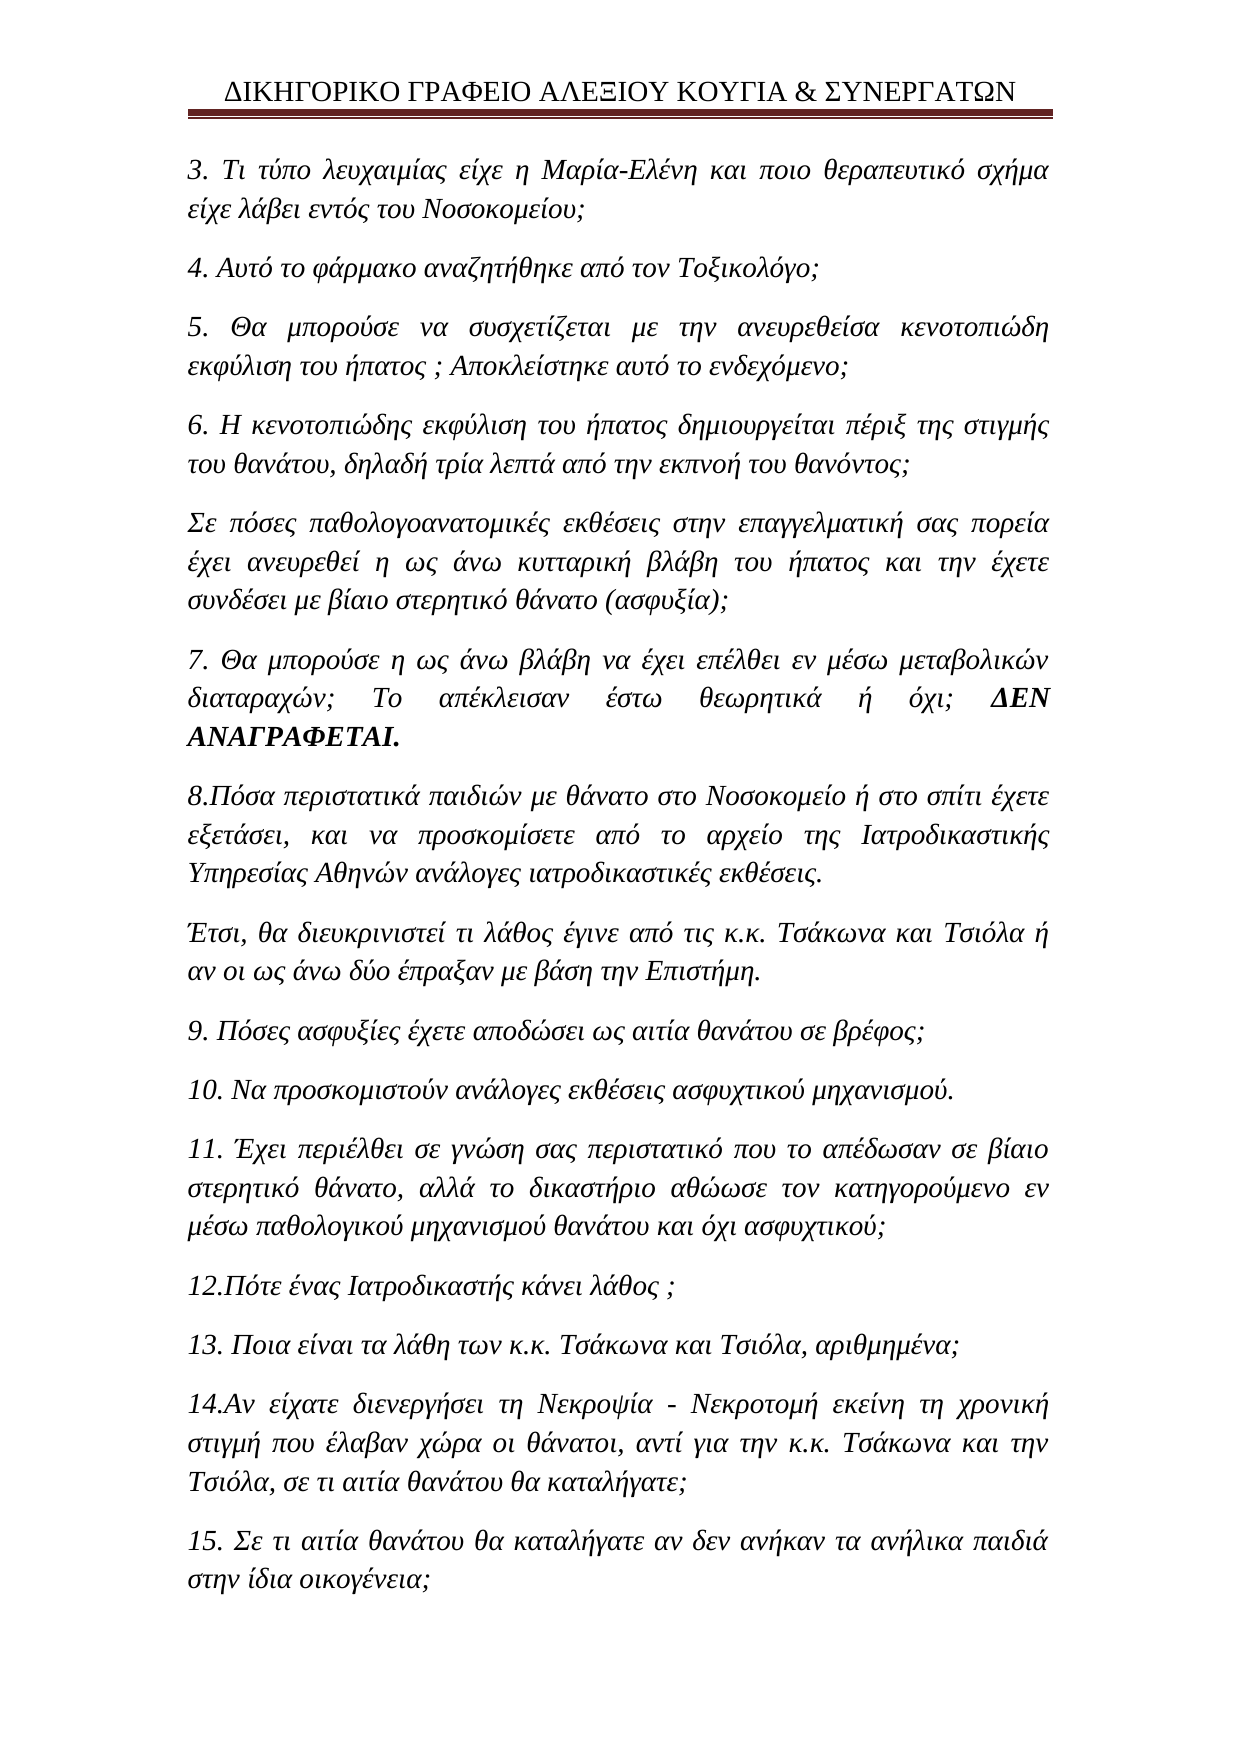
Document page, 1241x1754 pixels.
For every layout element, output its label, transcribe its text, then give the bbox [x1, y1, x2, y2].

text 11. Έχει περιέλθει σε γνώση σας περιστατικό που το απέδωσαν σε βίαιο στερητικό θάνατο, αλλά το δικαστήριο αθώωσε τον κατηγορούμενο εν μέσω παθολογικού μηχανισμού θανάτου και όχι ασφυχτικού; [187, 1131, 1053, 1242]
text 10. Να προσκομιστούν ανάλογες εκθέσεις ασφυχτικού μηχανισμού. [187, 1072, 1053, 1106]
text 15. Σε τι αιτία θανάτου θα καταλήγατε αν δεν ανήκαν τα ανήλικα παιδιά στην ίδια οικογένεια; [187, 1523, 1053, 1595]
text 8.Πόσα περιστατικά παιδιών με θάνατο στο Νοσοκομείο ή στο σπίτι έχετε εξετάσει, και να προσκομίσετε από το αρχείο της Ιατροδικαστικής Υπηρεσίας Αθηνών ανάλογες ιατροδικαστικές εκθέσεις. [187, 778, 1053, 889]
text 14.Αν είχατε διενεργήσει τη Νεκροψία - Νεκροτομή εκείνη τη χρονική στιγμή που έλαβαν χώρα οι θάνατοι, αντί για την κ.κ. Τσάκωνα και την Τσιόλα, σε τι αιτία θανάτου θα καταλήγατε; [187, 1387, 1053, 1497]
text 13. Ποια είναι τα λάθη των κ.κ. Τσάκωνα και Τσιόλα, αριθμημένα; [187, 1327, 1053, 1361]
text 5. Θα μπορούσε να συσχετίζεται με την ανευρεθείσα κενοτοπιώδη εκφύλιση του ήπατος ; Αποκλείστηκε αυτό το ενδεχόμενο; [187, 309, 1053, 382]
text 9. Πόσες ασφυξίες έχετε αποδώσει ως αιτία θανάτου σε βρέφος; [187, 1013, 1053, 1046]
text 3. Τι τύπο λευχαιμίας είχε η Μαρία-Ελένη και ποιο θεραπευτικό σχήμα είχε λάβει εντός του Νοσοκομείου; [187, 152, 1053, 224]
text Σε πόσες παθολογοανατομικές εκθέσεις στην επαγγελματική σας πορεία έχει ανευρεθεί η ως άνω κυτταρική βλάβη του ήπατος και την έχετε συνδέσει με βίαιο στερητικό θάνατο (ασφυξία); [187, 505, 1053, 616]
text 7. Θα μπορούσε η ως άνω βλάβη να έχει επέλθει εν μέσω μεταβολικών διαταραχών; Το απέκλεισαν έστω θεωρητικά ή όχι; ΔΕΝ ΑΝΑΓΡΑΦΕΤΑΙ. [187, 642, 1053, 752]
text 4. Αυτό το φάρμακο αναζητήθηκε από τον Τοξικολόγο; [187, 250, 1053, 284]
text 12.Πότε ένας Ιατροδικαστής κάνει λάθος ; [187, 1268, 1053, 1301]
text Έτσι, θα διευκρινιστεί τι λάθος έγινε από τις κ.κ. Τσάκωνα και Τσιόλα ή αν οι ως άνω δύο έπραξαν με βάση την Επιστήμη. [187, 915, 1053, 987]
text 6. Η κενοτοπιώδης εκφύλιση του ήπατος δημιουργείται πέριξ της στιγμής του θανάτου, δηλαδή τρία λεπτά από την εκπνοή του θανόντος; [187, 407, 1053, 479]
